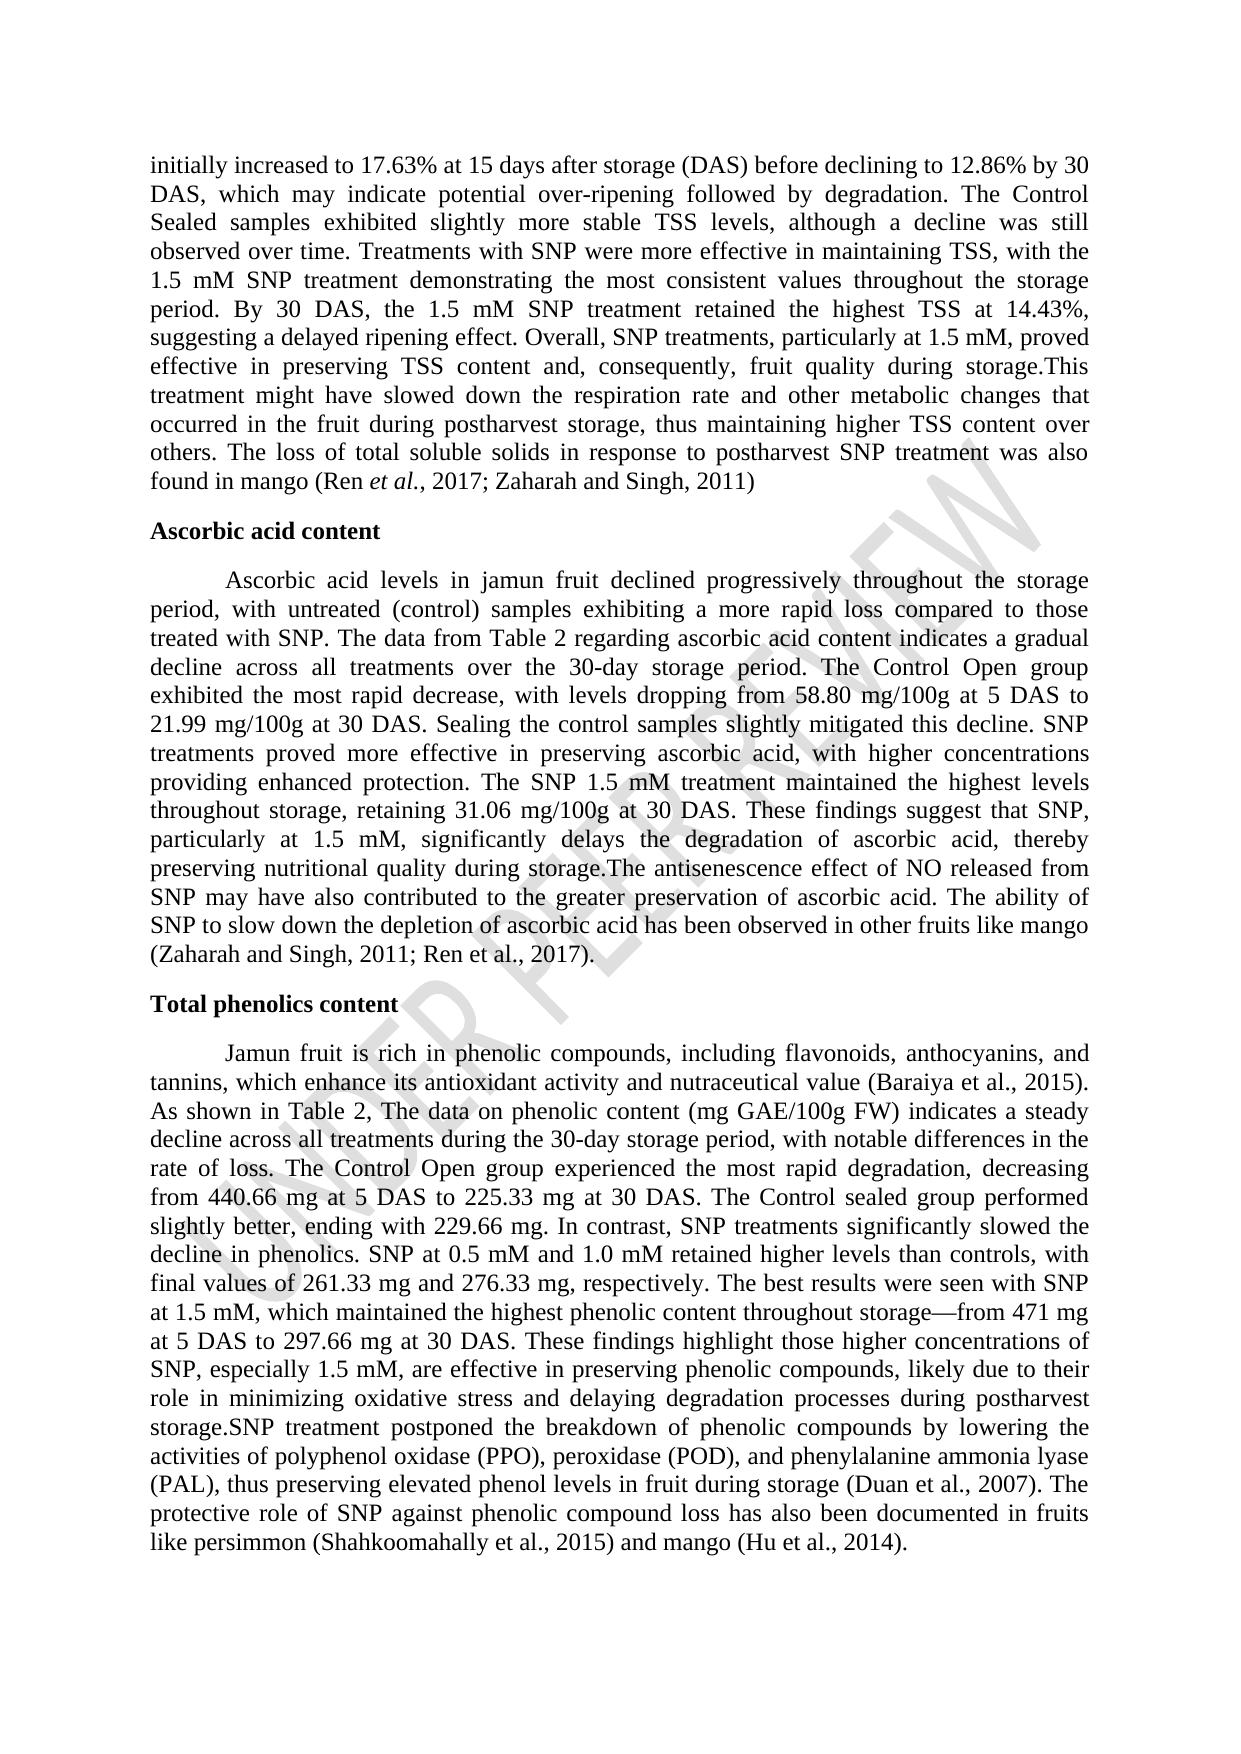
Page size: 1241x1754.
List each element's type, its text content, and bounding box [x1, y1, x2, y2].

text Jamun fruit is rich in phenolic compounds, including flavonoids, anthocyanins, and tannins, which enhance its antioxidant activity and nutraceutical value (Baraiya et al., 2015). As shown in Table 2, The data on phenolic content (mg GAE/100g FW) indicates a steady decline across all treatments during the 30-day storage period, with notable differences in the rate of loss. The Control Open group experienced the most rapid degradation, decreasing from 440.66 mg at 5 DAS to 225.33 mg at 30 DAS. The Control sealed group performed slightly better, ending with 229.66 mg. In contrast, SNP treatments significantly slowed the decline in phenolics. SNP at 0.5 mM and 1.0 mM retained higher levels than controls, with final values of 261.33 mg and 276.33 mg, respectively. The best results were seen with SNP at 1.5 mM, which maintained the highest phenolic content throughout storage—from 471 mg at 5 DAS to 297.66 mg at 30 DAS. These findings highlight those higher concentrations of SNP, especially 1.5 mM, are effective in preserving phenolic compounds, likely due to their role in minimizing oxidative stress and delaying degradation processes during postharvest storage.SNP treatment postponed the breakdown of phenolic compounds by lowering the activities of polyphenol oxidase (PPO), peroxidase (POD), and phenylalanine ammonia lyase (PAL), thus preserving elevated phenol levels in fruit during storage (Duan et al., 2007). The protective role of SNP against phenolic compound loss has also been documented in fruits like persimmon (Shahkoomahally et al., 2015) and mango (Hu et al., 2014). [150, 1038, 1090, 1556]
text Ascorbic acid levels in jamun fruit declined progressively throughout the storage period, with untreated (control) samples exhibiting a more rapid loss compared to those treated with SNP. The data from Table 2 regarding ascorbic acid content indicates a gradual decline across all treatments over the 30-day storage period. The Control Open group exhibited the most rapid decrease, with levels dropping from 58.80 mg/100g at 5 DAS to 21.99 mg/100g at 30 DAS. Sealing the control samples slightly mitigated this decline. SNP treatments proved more effective in preserving ascorbic acid, with higher concentrations providing enhanced protection. The SNP 1.5 mM treatment maintained the highest levels throughout storage, retaining 31.06 mg/100g at 30 DAS. These findings suggest that SNP, particularly at 1.5 mM, significantly delays the degradation of ascorbic acid, thereby preserving nutritional quality during storage.The antisenescence effect of NO released from SNP may have also contributed to the greater preservation of ascorbic acid. The ability of SNP to slow down the depletion of ascorbic acid has been observed in other fruits like mango (Zaharah and Singh, 2011; Ren et al., 2017). [150, 565, 1090, 968]
text Ascorbic acid content [150, 516, 1090, 544]
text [150, 150, 1090, 495]
text Total phenolics content [150, 989, 1090, 1017]
